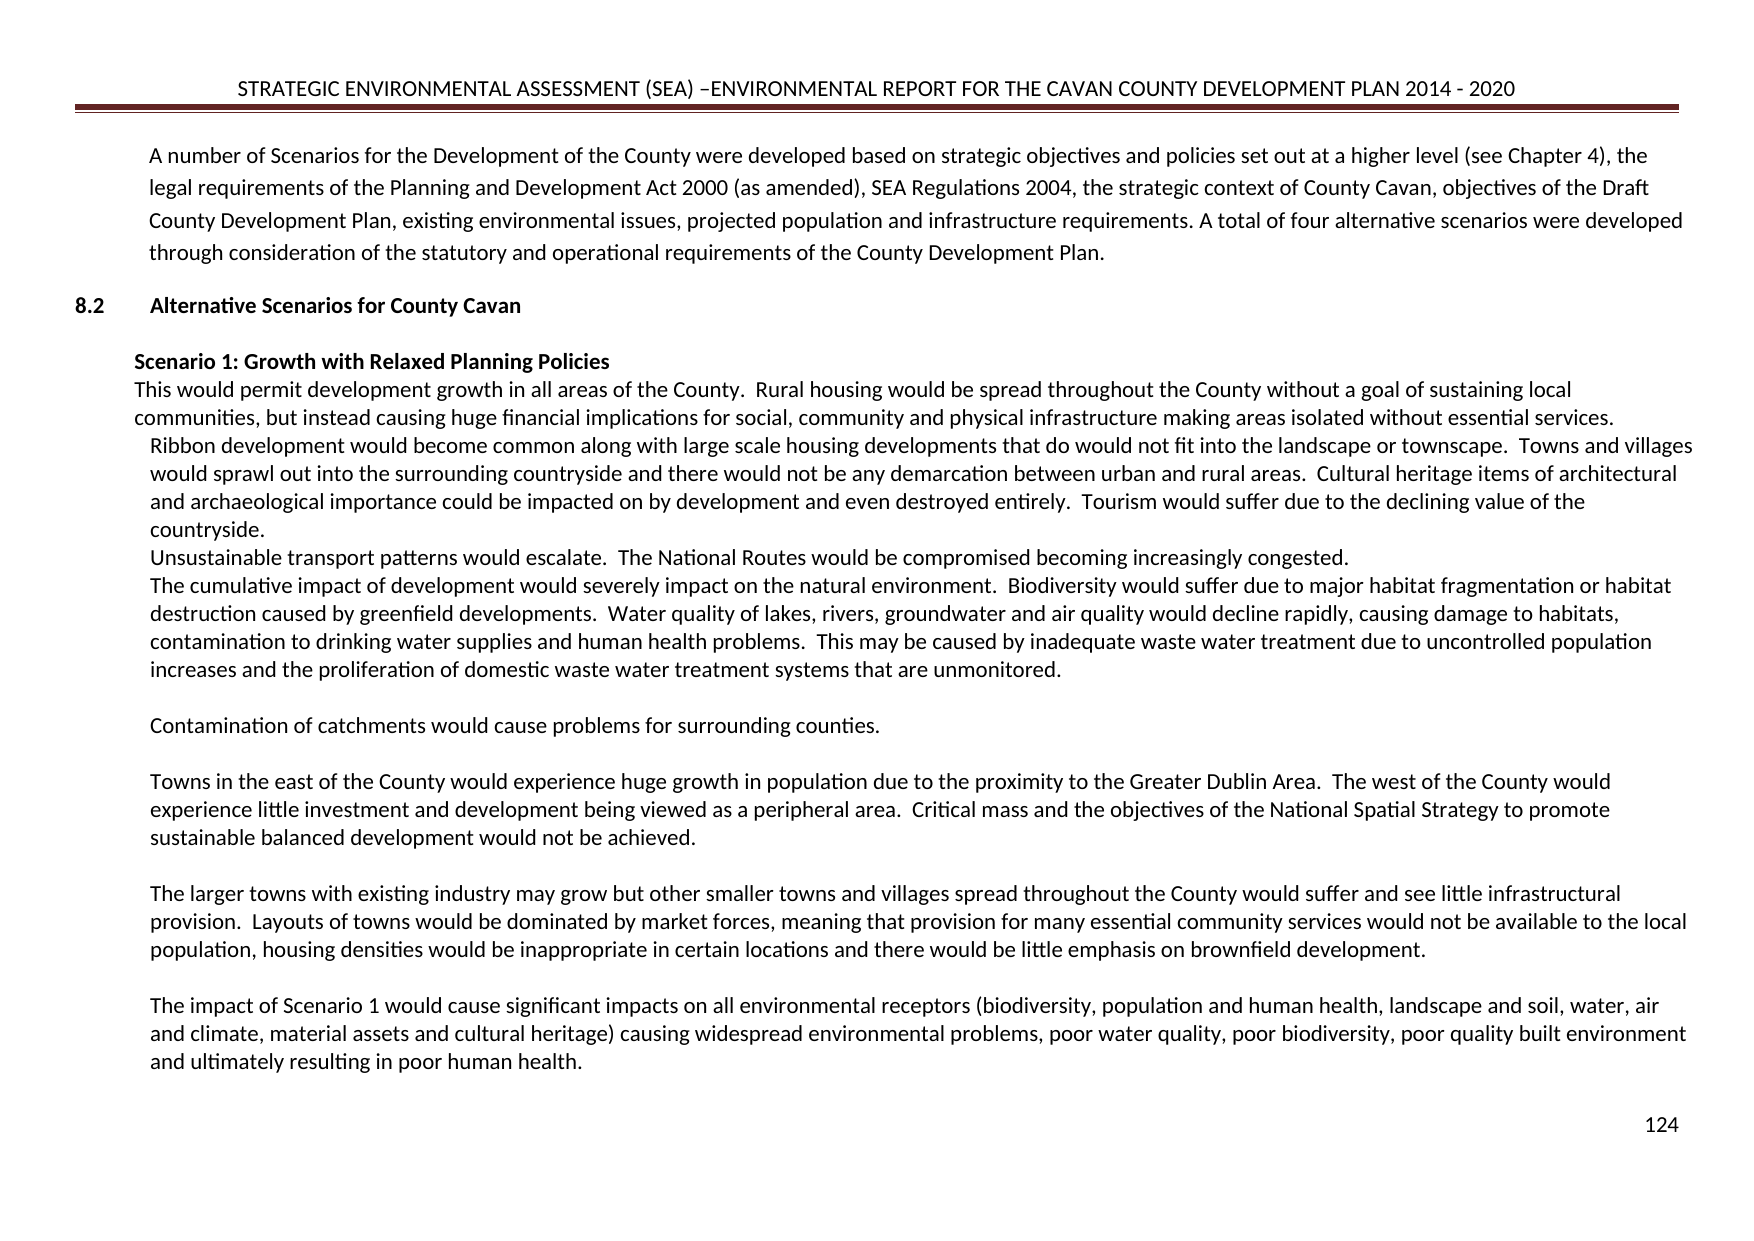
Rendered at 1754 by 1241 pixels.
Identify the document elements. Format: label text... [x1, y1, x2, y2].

text This would permit development growth in all areas of the County. Rural housing would be spread throughout the County without a goal of sustaining local communities, but instead causing huge financial implications for social, community and physical infrastructure making areas isolated without essential services. [134, 375, 1698, 431]
text Ribbon development would become common along with large scale housing developments that do would not fit into the landscape or townscape. Towns and villages would sprawl out into the surrounding countryside and there would not be any demarcation between urban and rural areas. Cultural heritage items of architectural and archaeological importance could be impacted on by development and even destroyed entirely. Tourism would suffer due to the declining value of the countryside. [75, 431, 1698, 543]
text 8.2 Alternative Scenarios for County Cavan [75, 291, 1698, 319]
text Scenario 1: Growth with Relaxed Planning Policies [134, 347, 1698, 375]
text Contamination of catchments would cause problems for surrounding counties. [75, 711, 1698, 739]
text Towns in the east of the County would experience huge growth in population due to the proximity to the Greater Dublin Area. The west of the County would experience little investment and development being viewed as a peripheral area. Critical mass and the objectives of the National Spatial Strategy to promote sustainable balanced development would not be achieved. [75, 767, 1698, 851]
text The impact of Scenario 1 would cause significant impacts on all environmental receptors (biodiversity, population and human health, landscape and soil, water, air and climate, material assets and cultural heritage) causing widespread environmental problems, poor water quality, poor biodiversity, poor quality built environment and ultimately resulting in poor human health. [75, 991, 1698, 1076]
text The cumulative impact of development would severely impact on the natural environment. Biodiversity would suffer due to major habitat fragmentation or habitat destruction caused by greenfield developments. Water quality of lakes, rivers, groundwater and air quality would decline rapidly, causing damage to habitats, contamination to drinking water supplies and human health problems. This may be caused by inadequate waste water treatment due to uncontrolled population increases and the proliferation of domestic waste water treatment systems that are unmonitored. [75, 571, 1698, 683]
text Unsustainable transport patterns would escalate. The National Routes would be compromised becoming increasingly congested. [75, 543, 1698, 571]
text The larger towns with existing industry may grow but other smaller towns and villages spread throughout the County would suffer and see little infrastructural provision. Layouts of towns would be dominated by market forces, meaning that provision for many essential community services would not be available to the local population, housing densities would be inappropriate in certain locations and there would be little emphasis on brownfield development. [75, 879, 1698, 963]
text A number of Scenarios for the Development of the County were developed based on strategic objectives and policies set out at a higher level (see Chapter 4), the legal requirements of the Planning and Development Act 2000 (as amended), SEA Regulations 2004, the strategic context of County Cavan, objectives of the Draft County Development Plan, existing environmental issues, projected population and infrastructure requirements. A total of four alternative scenarios were developed through consideration of the statutory and operational requirements of the County Development Plan. [149, 141, 1698, 266]
